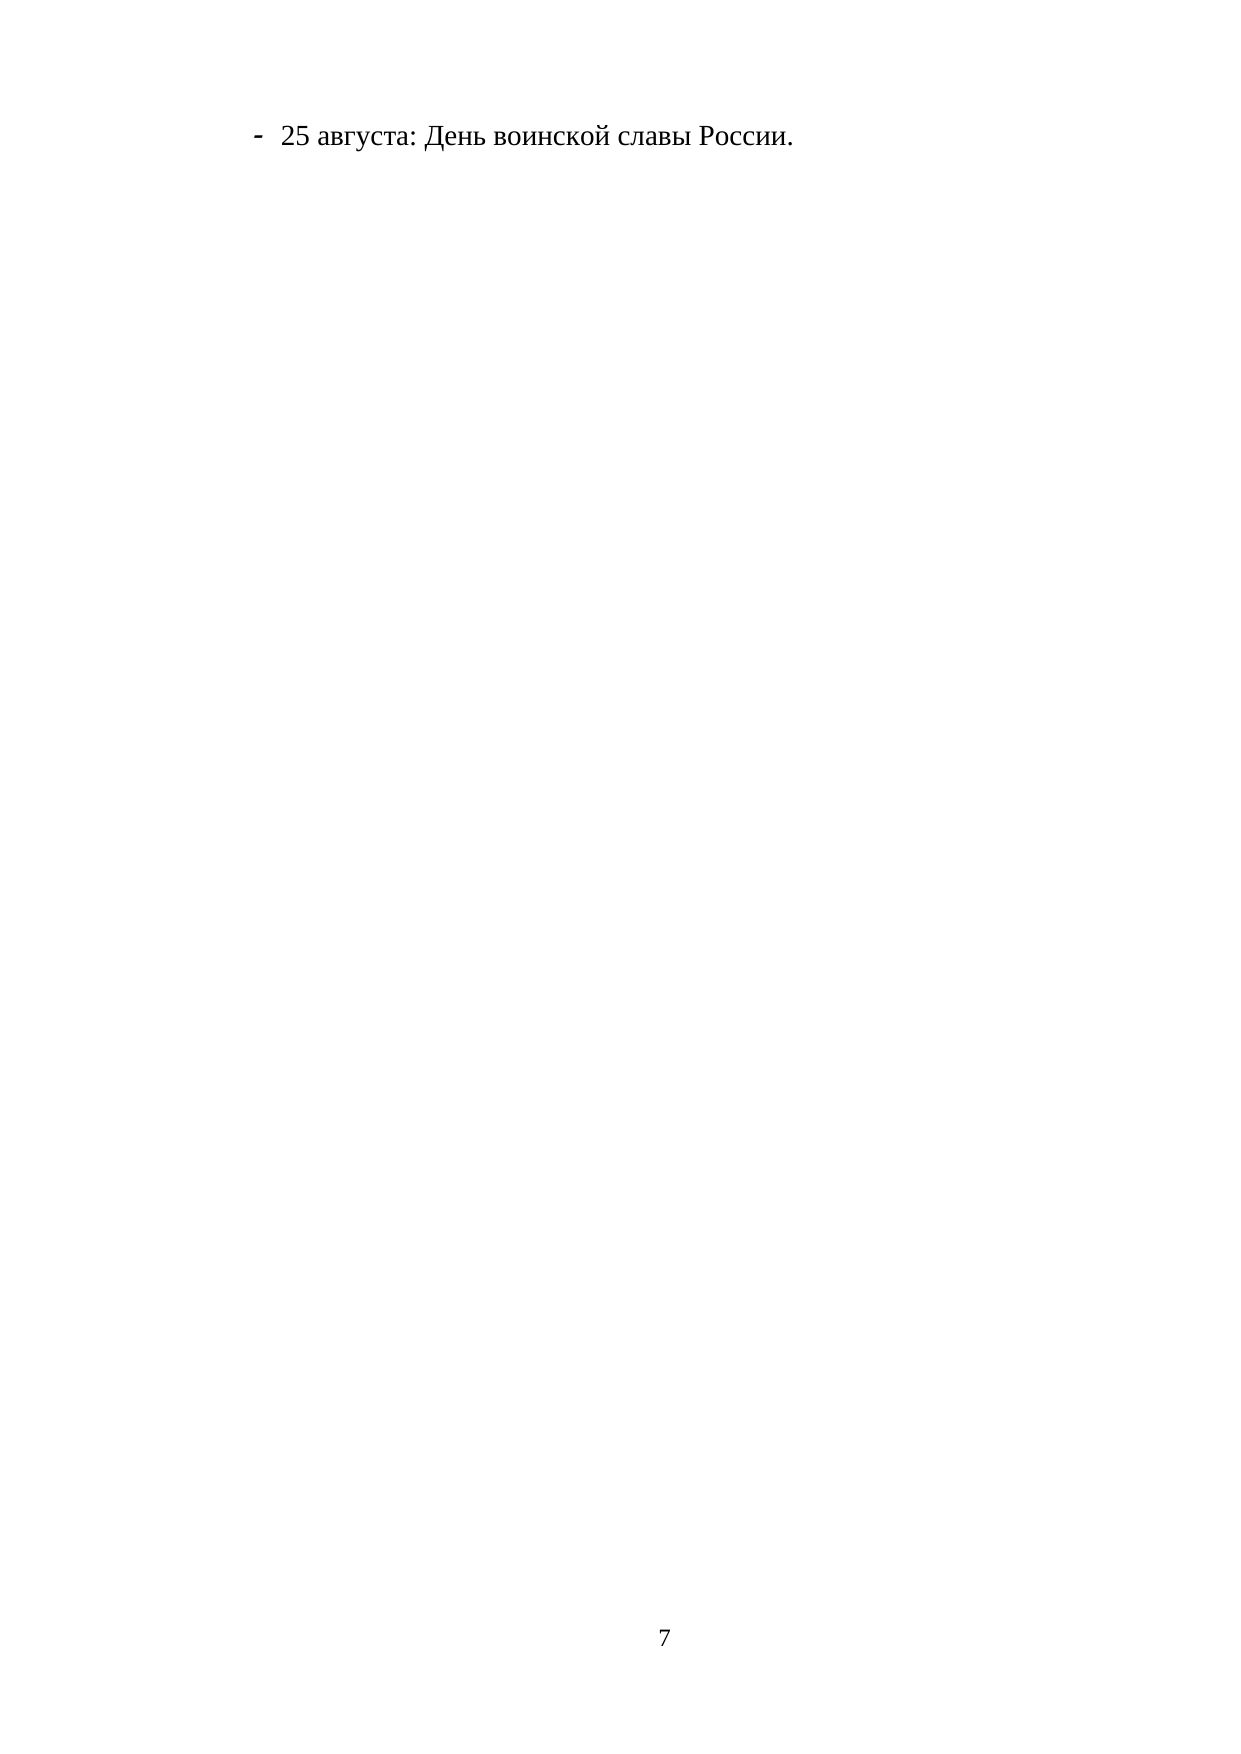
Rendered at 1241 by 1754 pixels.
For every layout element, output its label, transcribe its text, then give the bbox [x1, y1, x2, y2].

list 25 августа: День воинской славы России. [177, 118, 1152, 152]
